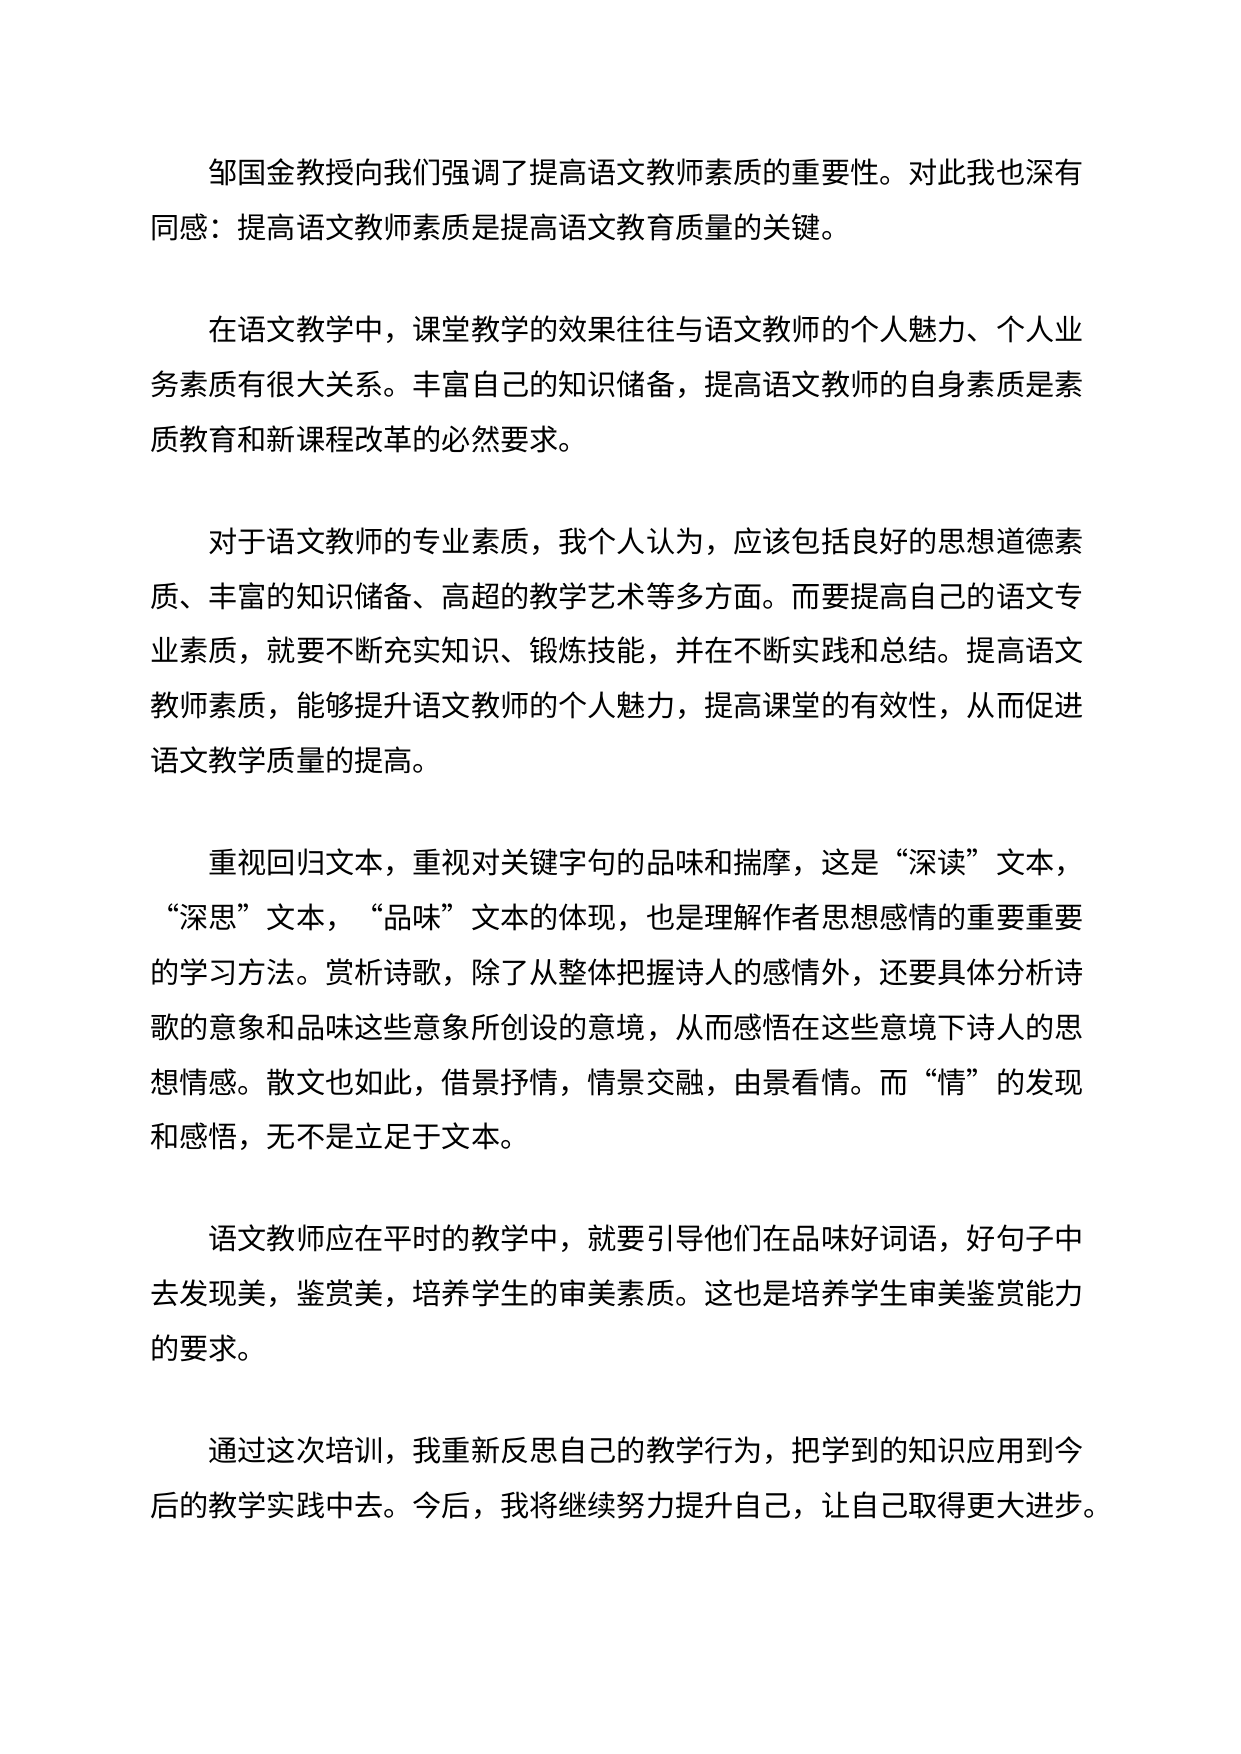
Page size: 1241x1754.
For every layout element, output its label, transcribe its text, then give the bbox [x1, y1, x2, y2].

text 在语文教学中，课堂教学的效果往往与语文教师的个人魅力、个人业务素质有很大关系。丰富自己的知识储备，提高语文教师的自身素质是素质教育和新课程改革的必然要求。 [150, 307, 1090, 459]
text 邹国金教授向我们强调了提高语文教师素质的重要性。对此我也深有同感：提高语文教师素质是提高语文教育质量的关键。 [150, 150, 1090, 247]
text 重视回归文本，重视对关键字句的品味和揣摩，这是“深读”文本，“深思”文本，“品味”文本的体现，也是理解作者思想感情的重要重要的学习方法。赏析诗歌，除了从整体把握诗人的感情外，还要具体分析诗歌的意象和品味这些意象所创设的意境，从而感悟在这些意境下诗人的思想情感。散文也如此，借景抒情，情景交融，由景看情。而“情”的发现和感悟，无不是立足于文本。 [150, 839, 1090, 1156]
text 对于语文教师的专业素质，我个人认为，应该包括良好的思想道德素质、丰富的知识储备、高超的教学艺术等多方面。而要提高自己的语文专业素质，就要不断充实知识、锻炼技能，并在不断实践和总结。提高语文教师素质，能够提升语文教师的个人魅力，提高课堂的有效性，从而促进语文教学质量的提高。 [150, 518, 1090, 780]
text 通过这次培训，我重新反思自己的教学行为，把学到的知识应用到今后的教学实践中去。今后，我将继续努力提升自己，让自己取得更大进步。 [150, 1427, 1090, 1524]
text 语文教师应在平时的教学中，就要引导他们在品味好词语，好句子中去发现美，鉴赏美，培养学生的审美素质。这也是培养学生审美鉴赏能力的要求。 [150, 1216, 1090, 1368]
